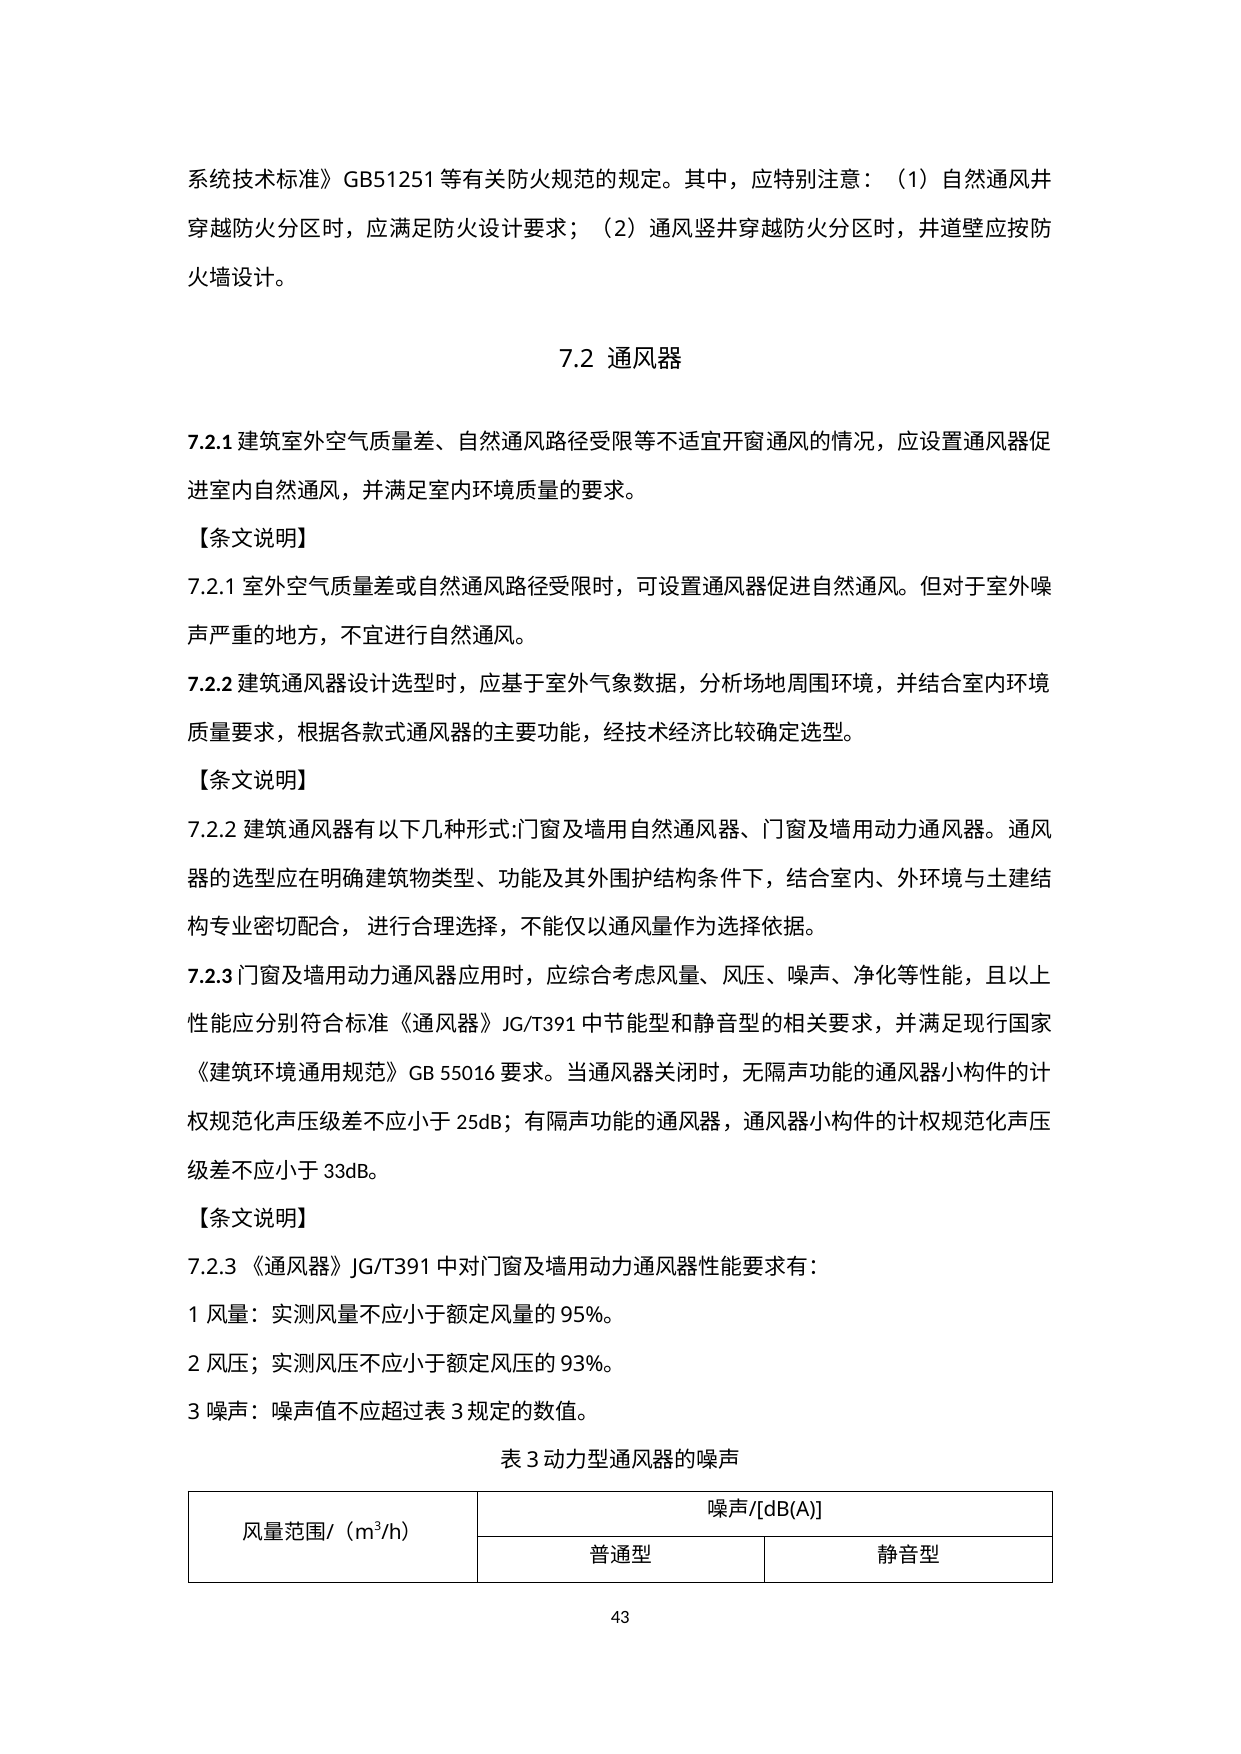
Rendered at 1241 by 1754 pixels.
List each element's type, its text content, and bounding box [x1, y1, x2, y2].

text 7.2 通风器 [187, 324, 1053, 389]
text 1 风量：实测风量不应小于额定风量的95%。 [187, 1297, 1053, 1330]
text 2 风压；实测风压不应小于额定风压的93%。 [187, 1346, 1053, 1378]
table_header 风量范围/（m3/h） [189, 1492, 477, 1582]
text 【条文说明】 [187, 763, 1053, 796]
text 3 噪声：噪声值不应超过表3规定的数值。 [187, 1394, 1053, 1426]
text 7.2.1 室外空气质量差或自然通风路径受限时，可设置通风器促进自然通风。但对于室外噪声严重的地方，不宜进行自然通风。 [187, 569, 1053, 650]
text 7.2.2建筑通风器设计选型时，应基于室外气象数据，分析场地周围环境，并结合室内环境质量要求，根据各款式通风器的主要功能，经技术经济比较确定选型。 [187, 666, 1053, 747]
table_cell 普通型 [478, 1537, 764, 1582]
text 【条文说明】 [187, 521, 1053, 553]
table_header 噪声/[dB(A)] [478, 1492, 1052, 1536]
table_cell 静音型 [765, 1537, 1052, 1582]
text 7.2.1建筑室外空气质量差、自然通风路径受限等不适宜开窗通风的情况，应设置通风器促进室内自然通风，并满足室内环境质量的要求。 [187, 423, 1053, 505]
text 表3动力型通风器的噪声 [187, 1442, 1053, 1475]
text 7.2.3 《通风器》JG/T391中对门窗及墙用动力通风器性能要求有： [187, 1249, 1053, 1281]
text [187, 162, 1053, 292]
text 7.2.2 建筑通风器有以下几种形式:门窗及墙用自然通风器、门窗及墙用动力通风器。通风器的选型应在明确建筑物类型、功能及其外围护结构条件下，结合室内、外环境与土建结构专业密切配合， 进行合理选择，不能仅以通风量作为选择依据。 [187, 811, 1053, 941]
text 7.2.3 门窗及墙用动力通风器应用时，应综合考虑风量、风压、噪声、净化等性能，且以上性能应分别符合标准《通风器》JG/T391中节能型和静音型的相关要求，并满足现行国家《建筑环境通用规范》GB 55016要求。当通风器关闭时，无隔声功能的通风器小构件的计权规范化声压级差不应小于25dB；有隔声功能的通风器，通风器小构件的计权规范化声压级差不应小于33dB。 [187, 957, 1053, 1185]
text 【条文说明】 [187, 1201, 1053, 1233]
